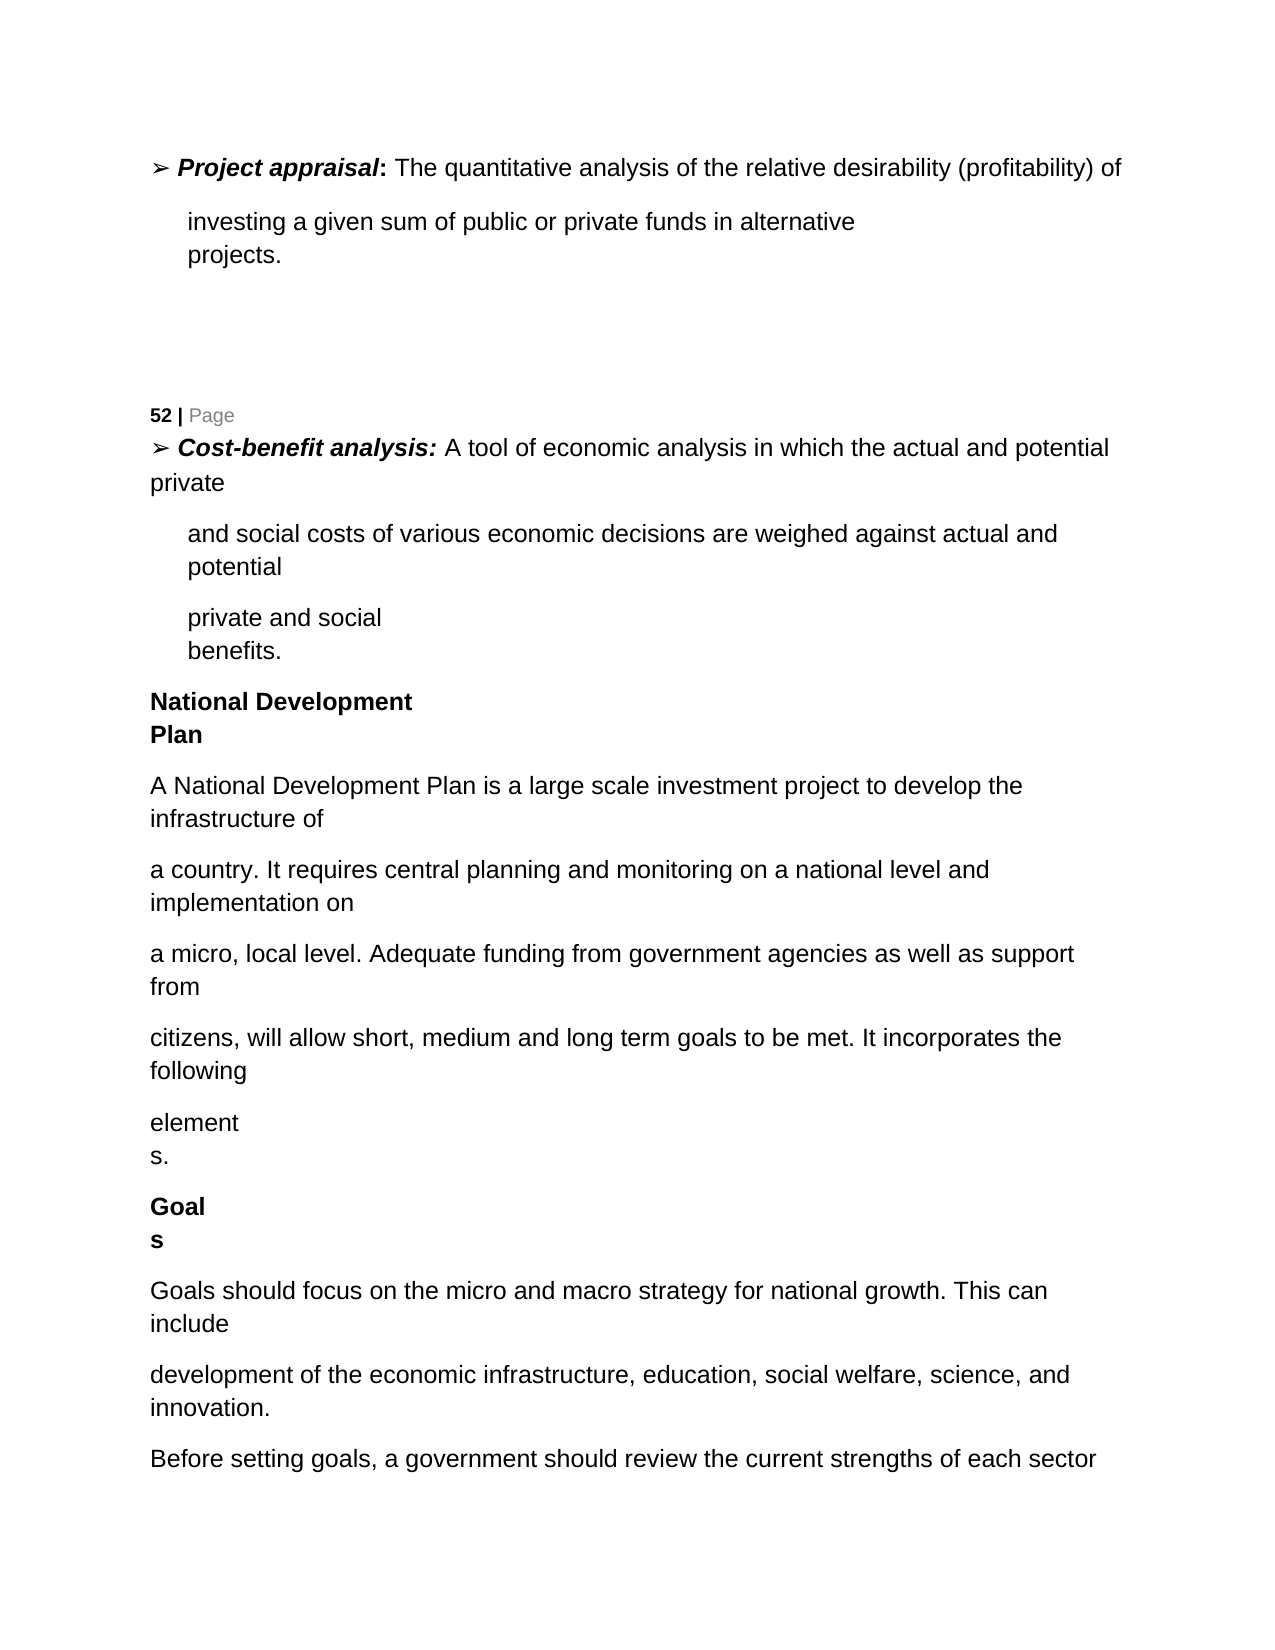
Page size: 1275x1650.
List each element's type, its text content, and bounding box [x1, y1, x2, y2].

text National Development Plan [150, 687, 443, 749]
text citizens, will allow short, medium and long term goals to be met. It incorporates the following [150, 1023, 1124, 1085]
text a micro, local level. Adequate funding from government agencies as well as support from [150, 939, 1124, 1001]
text ➢ Cost-benefit analysis: A tool of economic analysis in which the actual and potential private [150, 429, 1124, 497]
text A National Development Plan is a large scale investment project to develop the infrastructure of [150, 771, 1124, 833]
text ➢ Project appraisal: The quantitative analysis of the relative desirability (profitability) of [150, 150, 1125, 184]
text Goals should focus on the micro and macro strategy for national growth. This can include [150, 1276, 1125, 1337]
text Goals [150, 1192, 211, 1254]
text investing a given sum of public or private funds in alternative projects. [187, 207, 896, 269]
text and social costs of various economic decisions are weighed against actual and potential [187, 519, 1125, 581]
text development of the economic infrastructure, education, social welfare, science, and innovation. [150, 1359, 1124, 1421]
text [150, 1444, 1125, 1473]
text a country. It requires central planning and monitoring on a national level and implementation on [150, 855, 1125, 917]
text elements. [150, 1108, 245, 1169]
text 52 | Page [150, 403, 263, 426]
text private and social benefits. [187, 603, 456, 664]
